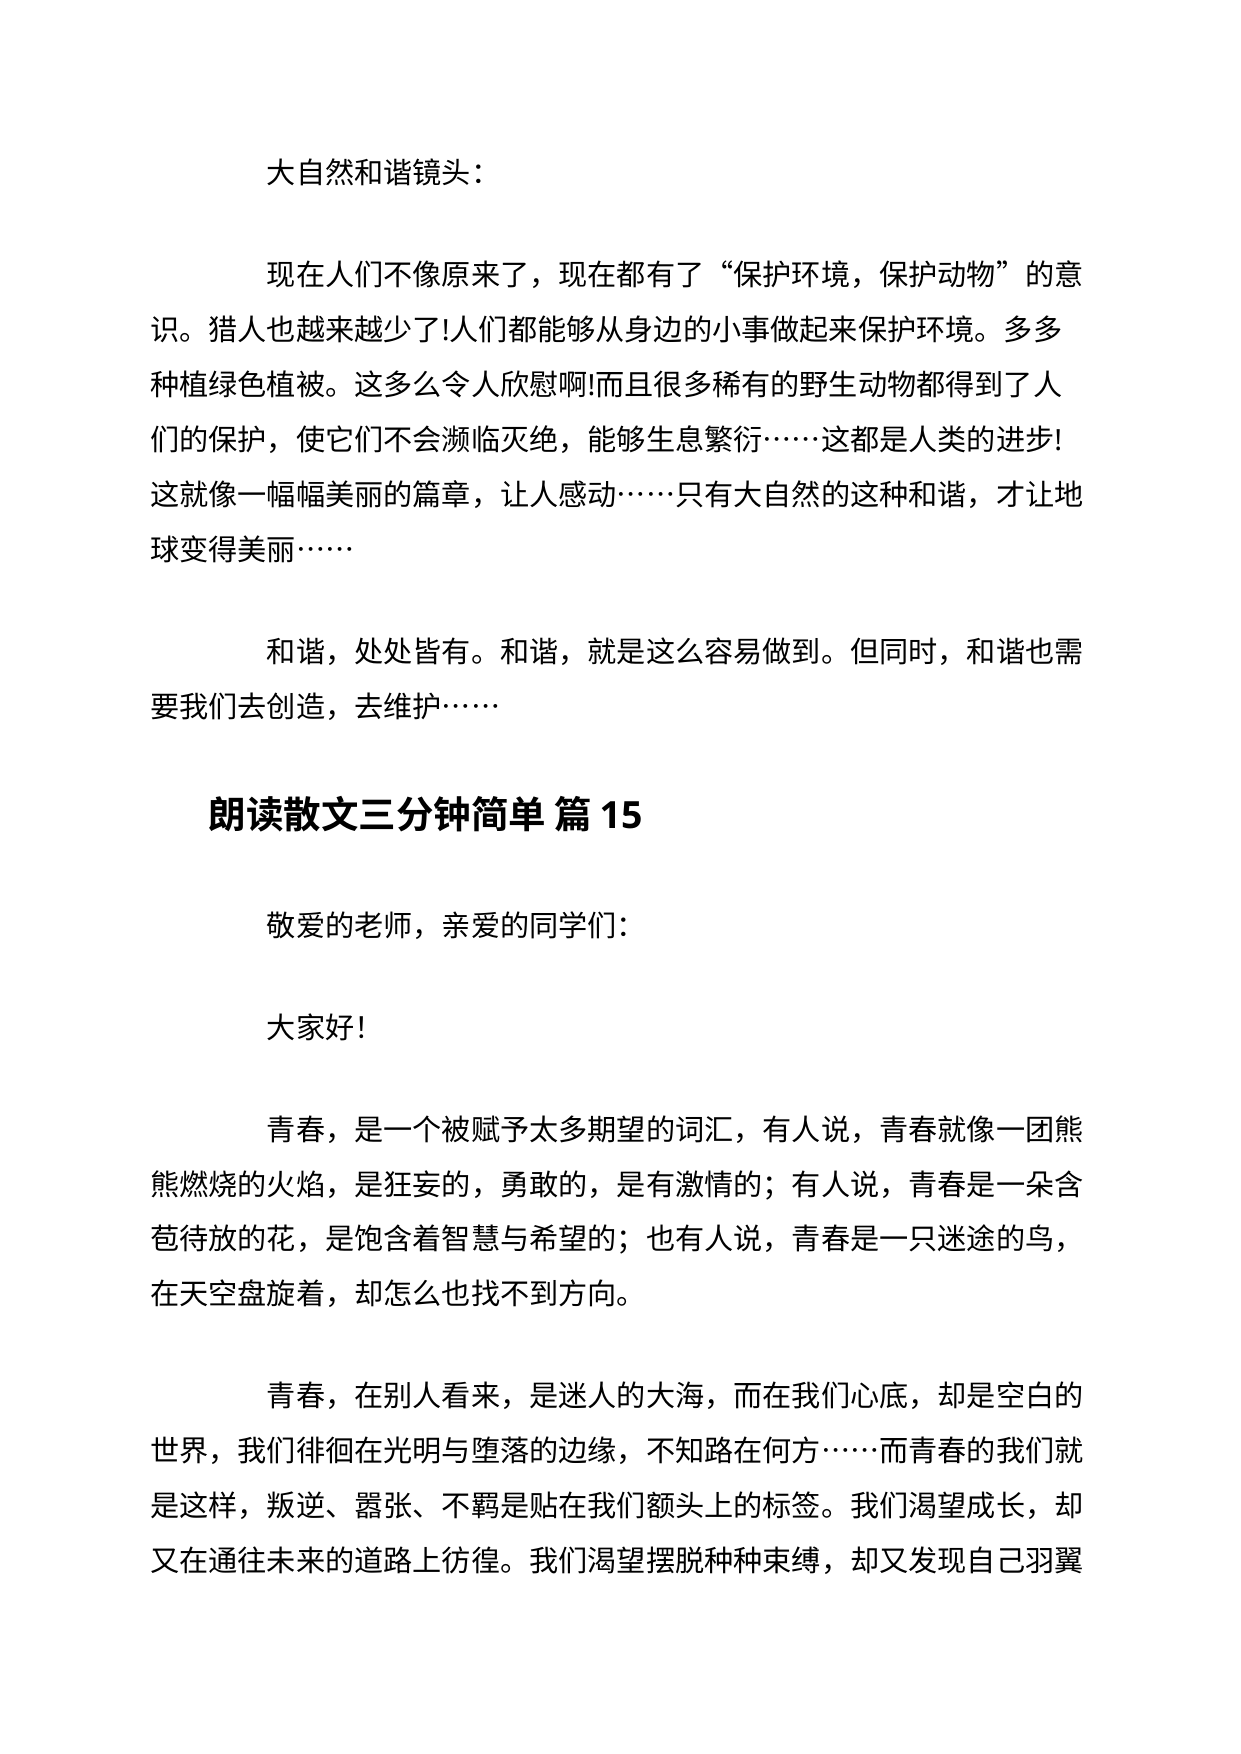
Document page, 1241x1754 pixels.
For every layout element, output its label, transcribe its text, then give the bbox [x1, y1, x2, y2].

text 大家好！ [150, 1004, 1090, 1047]
text 青春，是一个被赋予太多期望的词汇，有人说，青春就像一团熊熊燃烧的火焰，是狂妄的，勇敢的，是有激情的；有人说，青春是一朵含苞待放的花，是饱含着智慧与希望的；也有人说，青春是一只迷途的鸟，在天空盘旋着，却怎么也找不到方向。 [150, 1106, 1090, 1313]
text 现在人们不像原来了，现在都有了“保护环境，保护动物”的意识。猎人也越来越少了!人们都能够从身边的小事做起来保护环境。多多种植绿色植被。这多么令人欣慰啊!而且很多稀有的野生动物都得到了人们的保护，使它们不会濒临灭绝，能够生息繁衍……这都是人类的进步!这就像一幅幅美丽的篇章，让人感动……只有大自然的这种和谐，才让地球变得美丽…… [150, 252, 1090, 569]
text 大自然和谐镜头： [150, 150, 1090, 192]
text 和谐，处处皆有。和谐，就是这么容易做到。但同时，和谐也需要我们去创造，去维护…… [150, 628, 1090, 726]
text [150, 1373, 1090, 1579]
text 敬爱的老师，亲爱的同学们： [150, 903, 1090, 945]
text 朗读散文三分钟简单 篇15 [150, 785, 1090, 839]
